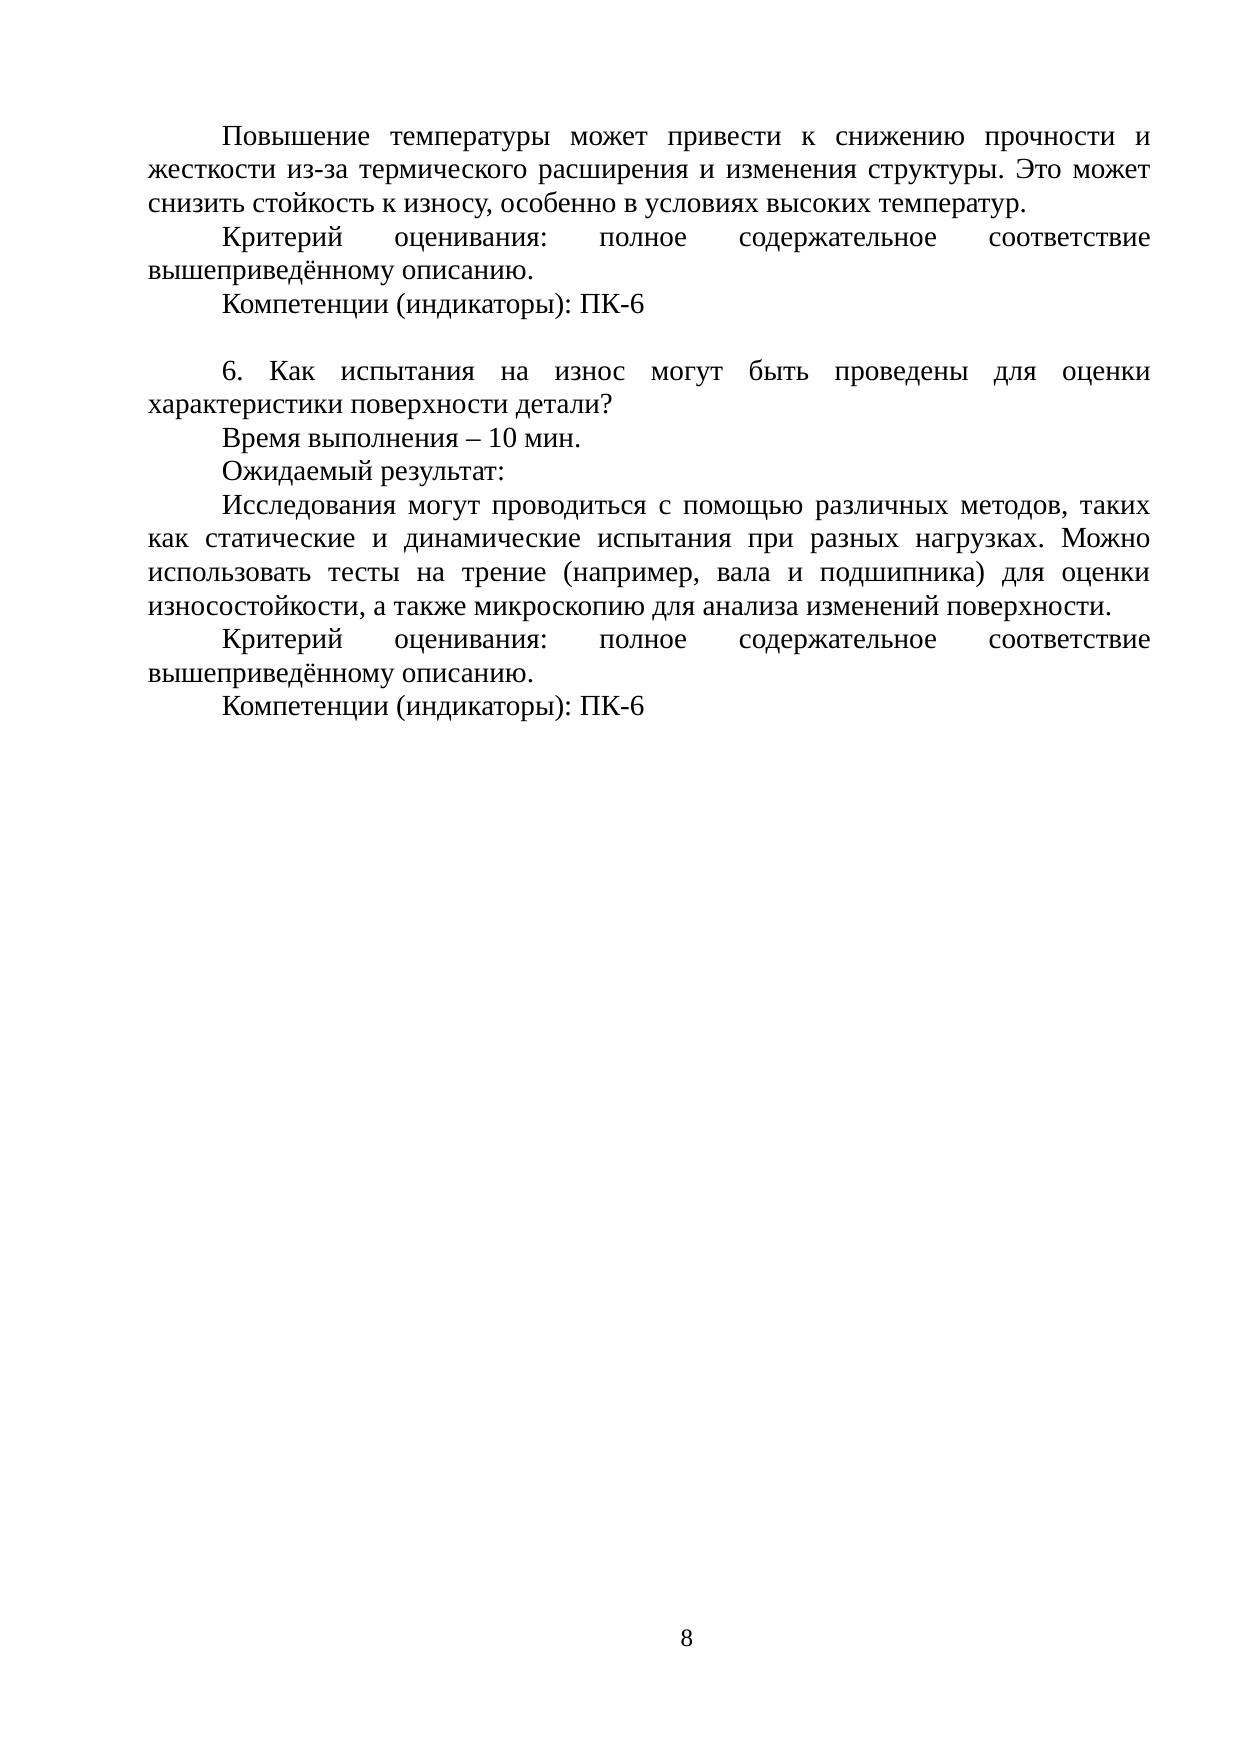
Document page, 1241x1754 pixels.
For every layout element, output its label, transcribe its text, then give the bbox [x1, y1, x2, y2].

text Критерий оценивания: полное содержательное соответствие вышеприведённому описанию. [148, 219, 1152, 286]
text Исследования могут проводиться с помощью различных методов, таких как статические и динамические испытания при разных нагрузках. Можно использовать тесты на трение (например, вала и подшипника) для оценки износостойкости, а также микроскопию для анализа изменений поверхности. [148, 487, 1152, 621]
text 6. Как испытания на износ могут быть проведены для оценки характеристики поверхности детали? [148, 353, 1152, 420]
text Критерий оценивания: полное содержательное соответствие вышеприведённому описанию. [148, 621, 1152, 688]
text Время выполнения – 10 мин. [148, 420, 1152, 453]
text Компетенции (индикаторы): ПК-6 [148, 286, 1152, 319]
text Ожидаемый результат: [148, 453, 1152, 487]
text Компетенции (индикаторы): ПК-6 [148, 688, 1152, 722]
text Повышение температуры может привести к снижению прочности и жесткости из-за термического расширения и изменения структуры. Это может снизить стойкость к износу, особенно в условиях высоких температур. [148, 118, 1152, 219]
